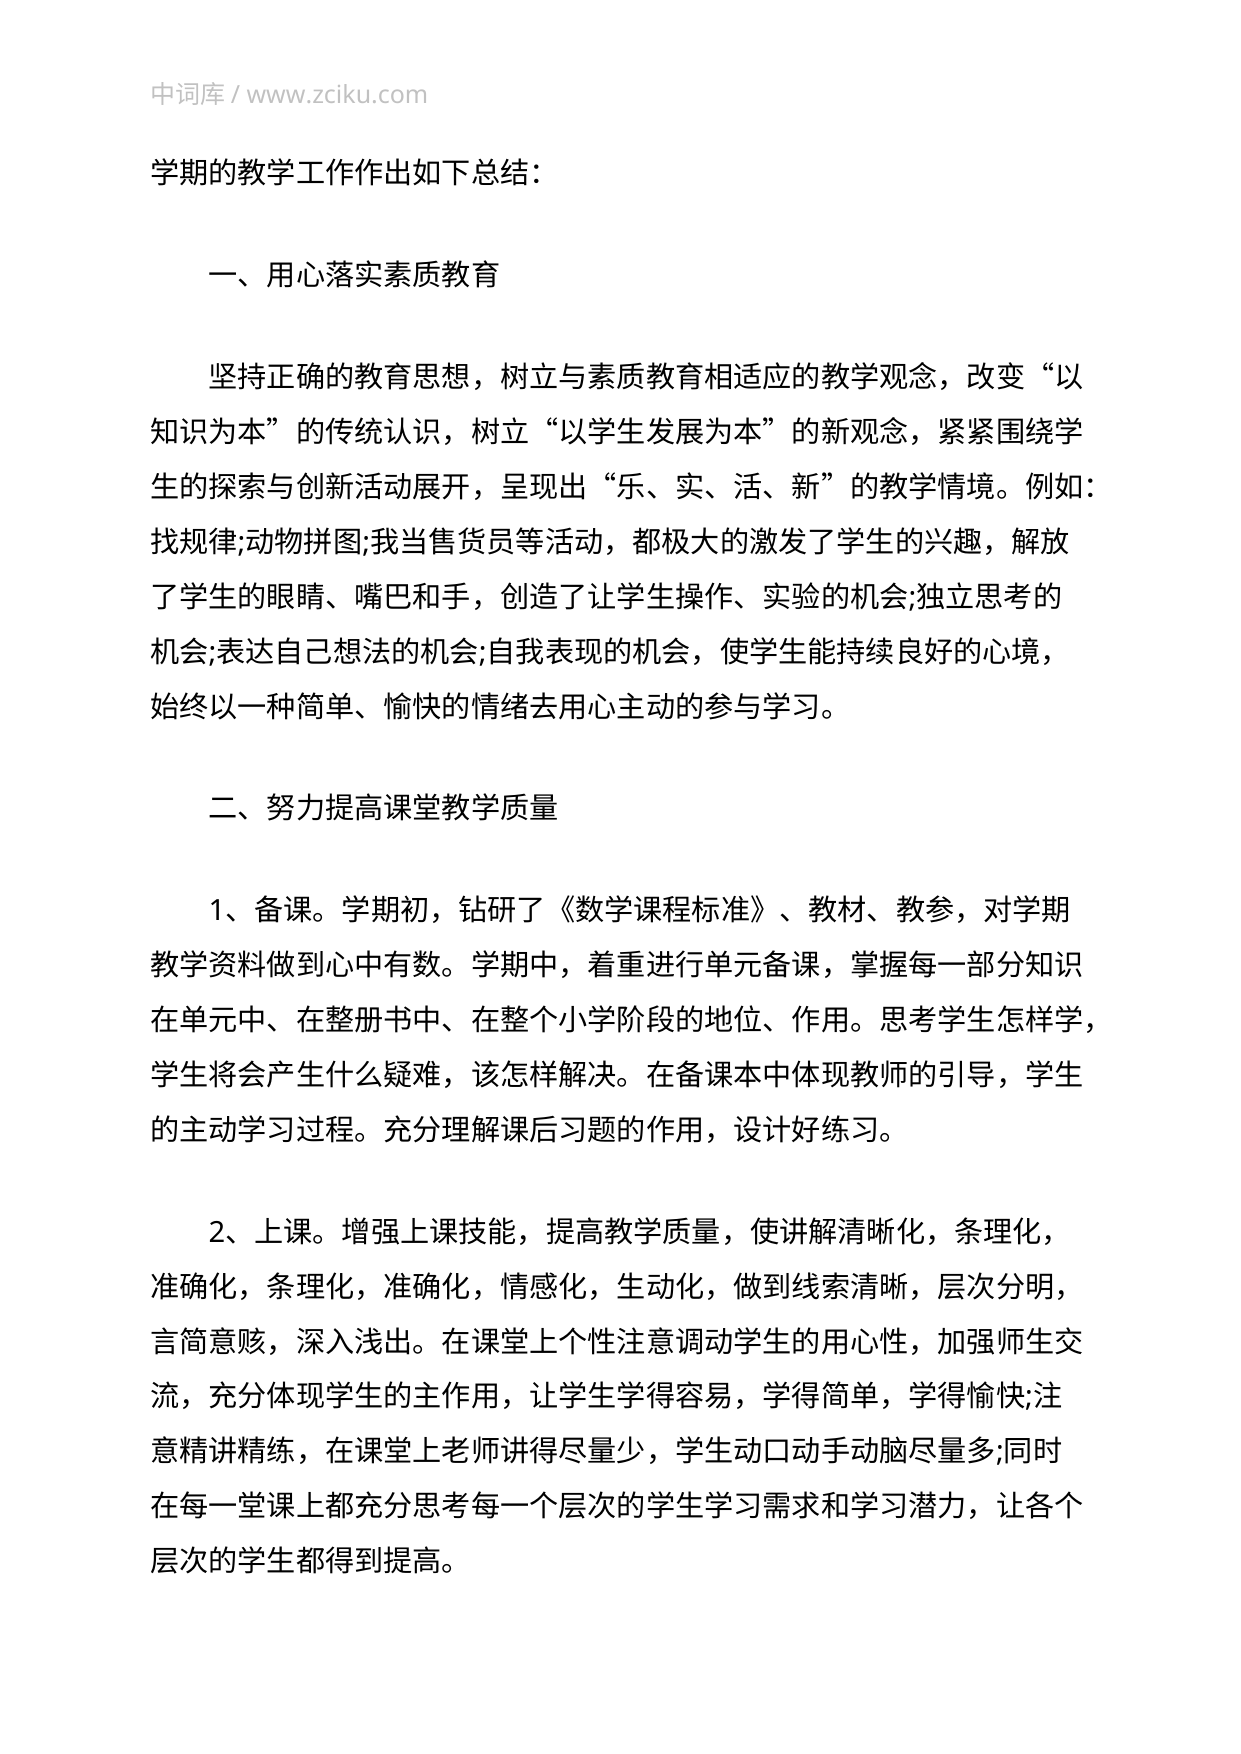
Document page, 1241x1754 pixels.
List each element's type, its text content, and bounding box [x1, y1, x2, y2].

text 二、努力提高课堂教学质量 [150, 785, 1090, 827]
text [150, 150, 1090, 192]
text 坚持正确的教育思想，树立与素质教育相适应的教学观念，改变“以知识为本”的传统认识，树立“以学生发展为本”的新观念，紧紧围绕学生的探索与创新活动展开，呈现出“乐、实、活、新”的教学情境。例如：找规律;动物拼图;我当售货员等活动，都极大的激发了学生的兴趣，解放了学生的眼睛、嘴巴和手，创造了让学生操作、实验的机会;独立思考的机会;表达自己想法的机会;自我表现的机会，使学生能持续良好的心境，始终以一种简单、愉快的情绪去用心主动的参与学习。 [150, 353, 1090, 726]
text 一、用心落实素质教育 [150, 252, 1090, 294]
text 1、备课。学期初，钻研了《数学课程标准》、教材、教参，对学期教学资料做到心中有数。学期中，着重进行单元备课，掌握每一部分知识在单元中、在整册书中、在整个小学阶段的地位、作用。思考学生怎样学，学生将会产生什么疑难，该怎样解决。在备课本中体现教师的引导，学生的主动学习过程。充分理解课后习题的作用，设计好练习。 [150, 887, 1090, 1149]
text 2、上课。增强上课技能，提高教学质量，使讲解清晰化，条理化，准确化，条理化，准确化，情感化，生动化，做到线索清晰，层次分明，言简意赅，深入浅出。在课堂上个性注意调动学生的用心性，加强师生交流，充分体现学生的主作用，让学生学得容易，学得简单，学得愉快;注意精讲精练，在课堂上老师讲得尽量少，学生动口动手动脑尽量多;同时在每一堂课上都充分思考每一个层次的学生学习需求和学习潜力，让各个层次的学生都得到提高。 [150, 1208, 1090, 1580]
